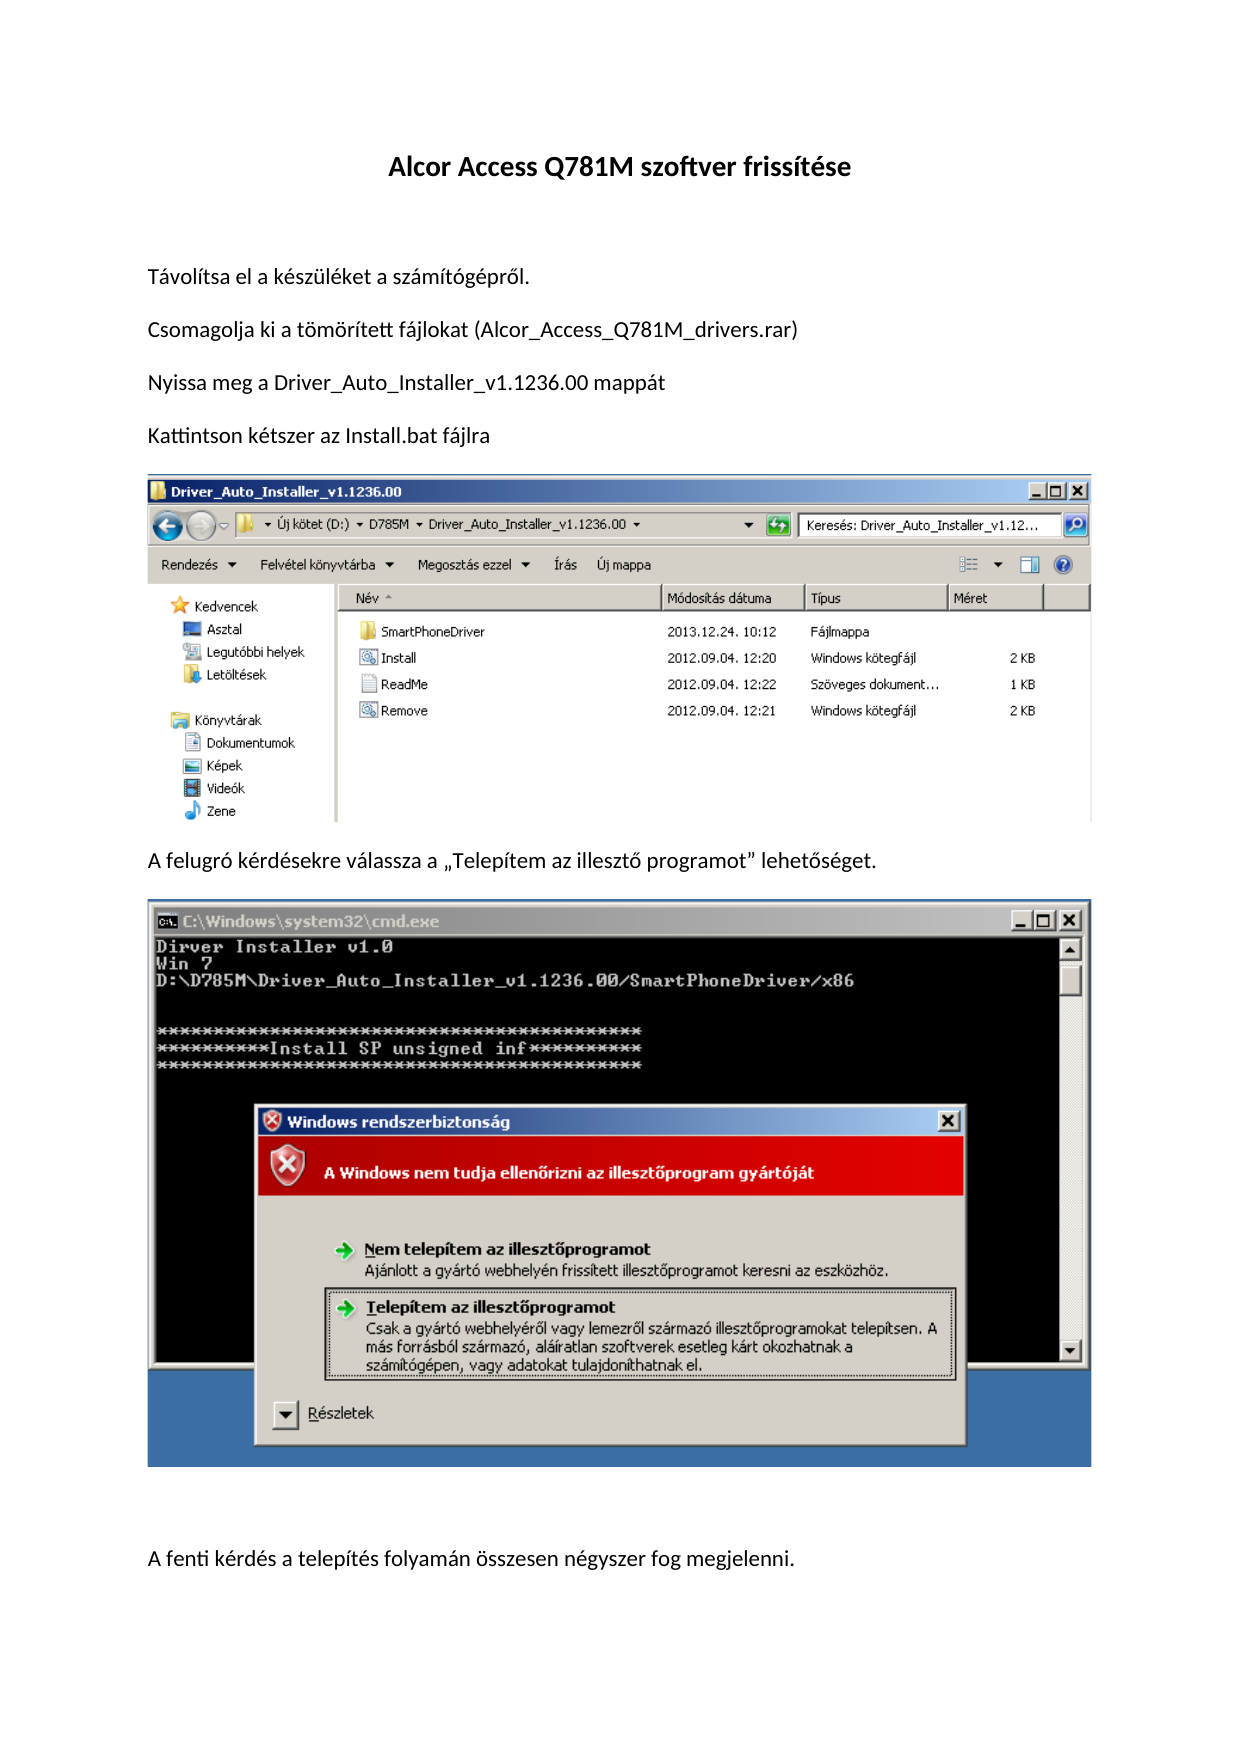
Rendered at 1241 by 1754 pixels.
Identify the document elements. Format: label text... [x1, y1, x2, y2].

text Nyissa meg a Driver_Auto_Installer_v1.1236.00 mappát [148, 368, 1093, 396]
picture [147, 899, 1092, 1467]
text Alcor Access Q781M szoftver frissítése [148, 148, 1093, 183]
text Kattintson kétszer az Install.bat fájlra [148, 421, 1093, 449]
text Csomagolja ki a tömörített fájlokat (Alcor_Access_Q781M_drivers.rar) [148, 315, 1093, 343]
text A fenti kérdés a telepítés folyamán összesen négyszer fog megjelenni. [148, 1544, 1093, 1573]
picture [147, 474, 1092, 822]
text A felugró kérdésekre válassza a „Telepítem az illesztő programot” lehetőséget. [148, 846, 1093, 874]
text Távolítsa el a készüléket a számítógépről. [148, 262, 1093, 290]
